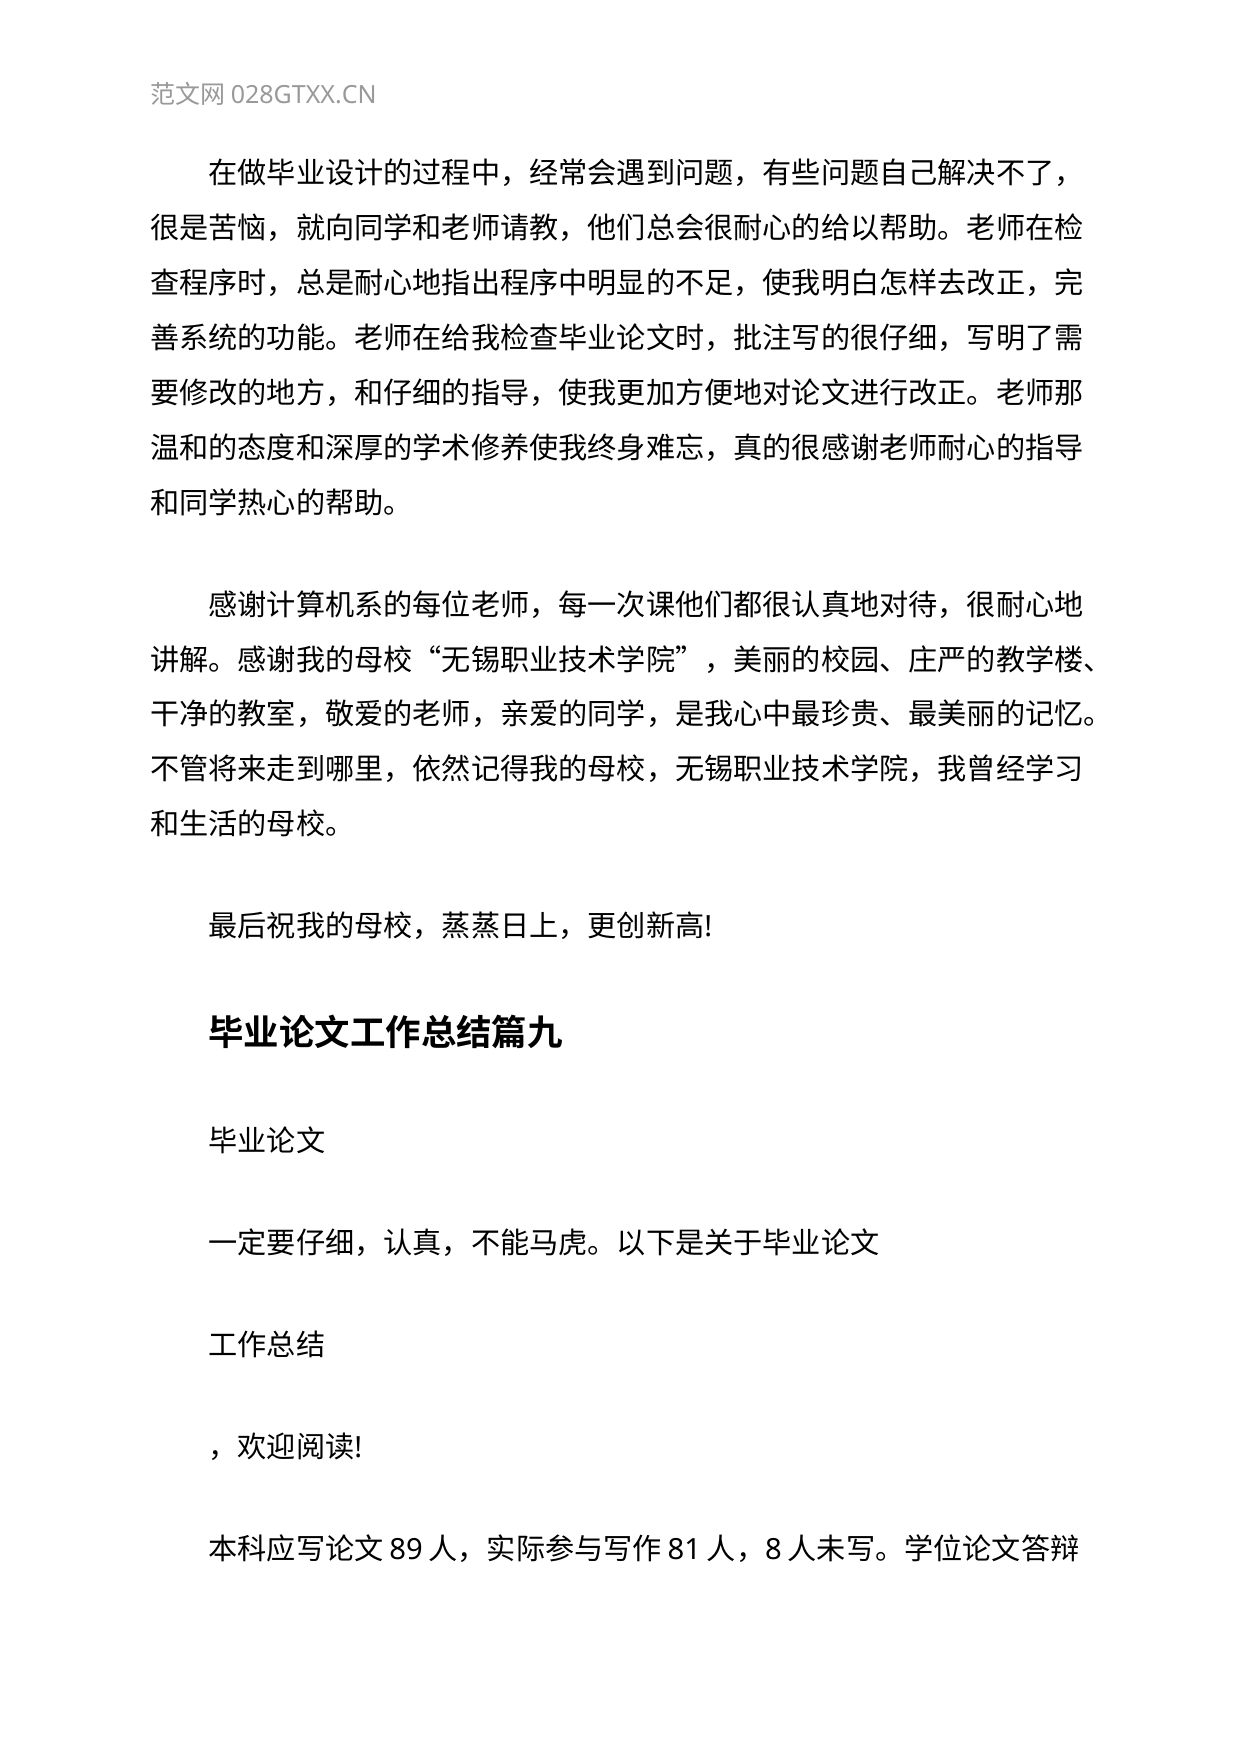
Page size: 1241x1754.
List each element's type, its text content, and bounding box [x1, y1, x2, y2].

text 毕业论文工作总结篇九 [150, 1004, 1090, 1056]
text 在做毕业设计的过程中，经常会遇到问题，有些问题自己解决不了，很是苦恼，就向同学和老师请教，他们总会很耐心的给以帮助。老师在检查程序时，总是耐心地指出程序中明显的不足，使我明白怎样去改正，完善系统的功能。老师在给我检查毕业论文时，批注写的很仔细，写明了需要修改的地方，和仔细的指导，使我更加方便地对论文进行改正。老师那温和的态度和深厚的学术修养使我终身难忘，真的很感谢老师耐心的指导和同学热心的帮助。 [150, 150, 1090, 522]
text ，欢迎阅读! [150, 1423, 1090, 1466]
text 一定要仔细，认真，不能马虎。以下是关于毕业论文 [150, 1220, 1090, 1262]
text 感谢计算机系的每位老师，每一次课他们都很认真地对待，很耐心地讲解。感谢我的母校“无锡职业技术学院”，美丽的校园、庄严的教学楼、干净的教室，敬爱的老师，亲爱的同学，是我心中最珍贵、最美丽的记忆。不管将来走到哪里，依然记得我的母校，无锡职业技术学院，我曾经学习和生活的母校。 [150, 581, 1090, 843]
text 工作总结 [150, 1321, 1090, 1364]
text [150, 1525, 1090, 1568]
text 毕业论文 [150, 1118, 1090, 1160]
text 最后祝我的母校，蒸蒸日上，更创新高! [150, 902, 1090, 945]
